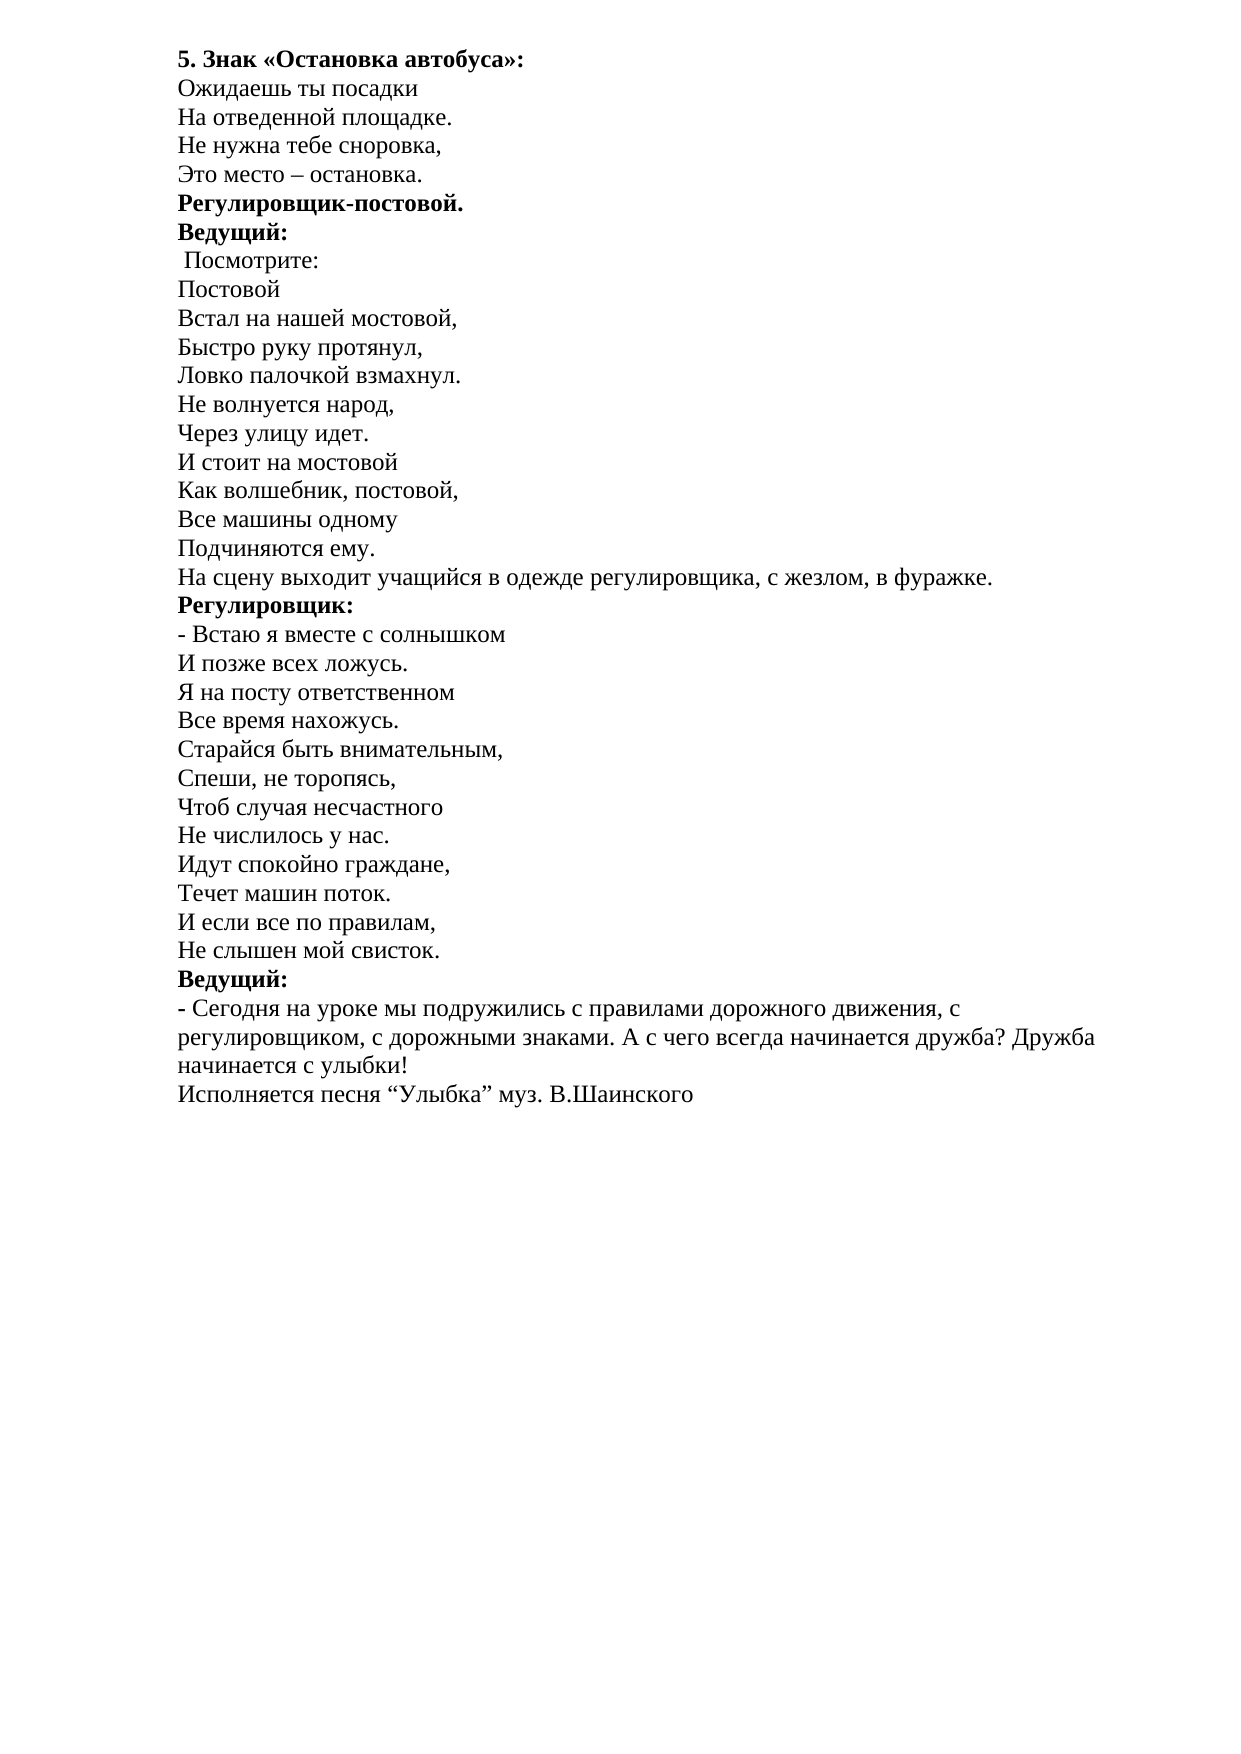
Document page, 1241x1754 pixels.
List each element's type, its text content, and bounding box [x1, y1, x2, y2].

text Встал на нашей мостовой, [177, 303, 1152, 332]
text Исполняется песня “Улыбка” муз. В.Шаинского [177, 1079, 1152, 1108]
text Ведущий: [177, 217, 1152, 246]
text Не нужна тебе сноровка, [177, 131, 1152, 159]
text Я на посту ответственном [177, 677, 1152, 706]
text Не слышен мой свисток. [177, 936, 1152, 964]
text Ведущий: [177, 964, 1152, 993]
text - Встаю я вместе с солнышком [177, 619, 1152, 648]
text Ожидаешь ты посадки [177, 73, 1152, 102]
text 5. Знак «Остановка автобуса»: [177, 44, 1152, 73]
text Ловко палочкой взмахнул. [177, 361, 1152, 389]
text Через улицу идет. [177, 418, 1152, 447]
text Чтоб случая несчастного [177, 792, 1152, 821]
text И стоит на мостовой [177, 447, 1152, 476]
text Течет машин поток. [177, 878, 1152, 907]
text На отведенной площадке. [177, 102, 1152, 131]
text Все время нахожусь. [177, 706, 1152, 734]
text Идут спокойно граждане, [177, 849, 1152, 878]
text Как волшебник, постовой, [177, 476, 1152, 504]
text И позже всех ложусь. [177, 648, 1152, 677]
text И если все по правилам, [177, 907, 1152, 936]
text Регулировщик-постовой. [177, 188, 1152, 217]
text Спеши, не торопясь, [177, 763, 1152, 792]
text - Сегодня на уроке мы подружились с правилами дорожного движения, с регулировщиком, с дорожными знаками. А с чего всегда начинается дружба? Дружба начинается с улыбки! [177, 993, 1152, 1079]
text Старайся быть внимательным, [177, 734, 1152, 763]
text Не волнуется народ, [177, 389, 1152, 418]
text Все машины одному [177, 504, 1152, 533]
text Не числилось у нас. [177, 821, 1152, 849]
text Подчиняются ему. [177, 533, 1152, 562]
text Регулировщик: [177, 591, 1152, 619]
text Быстро руку протянул, [177, 332, 1152, 361]
text Постовой [177, 274, 1152, 303]
text Это место – остановка. [177, 159, 1152, 188]
text Посмотрите: [177, 246, 1152, 274]
text На сцену выходит учащийся в одежде регулировщика, с жезлом, в фуражке. [177, 562, 1152, 591]
